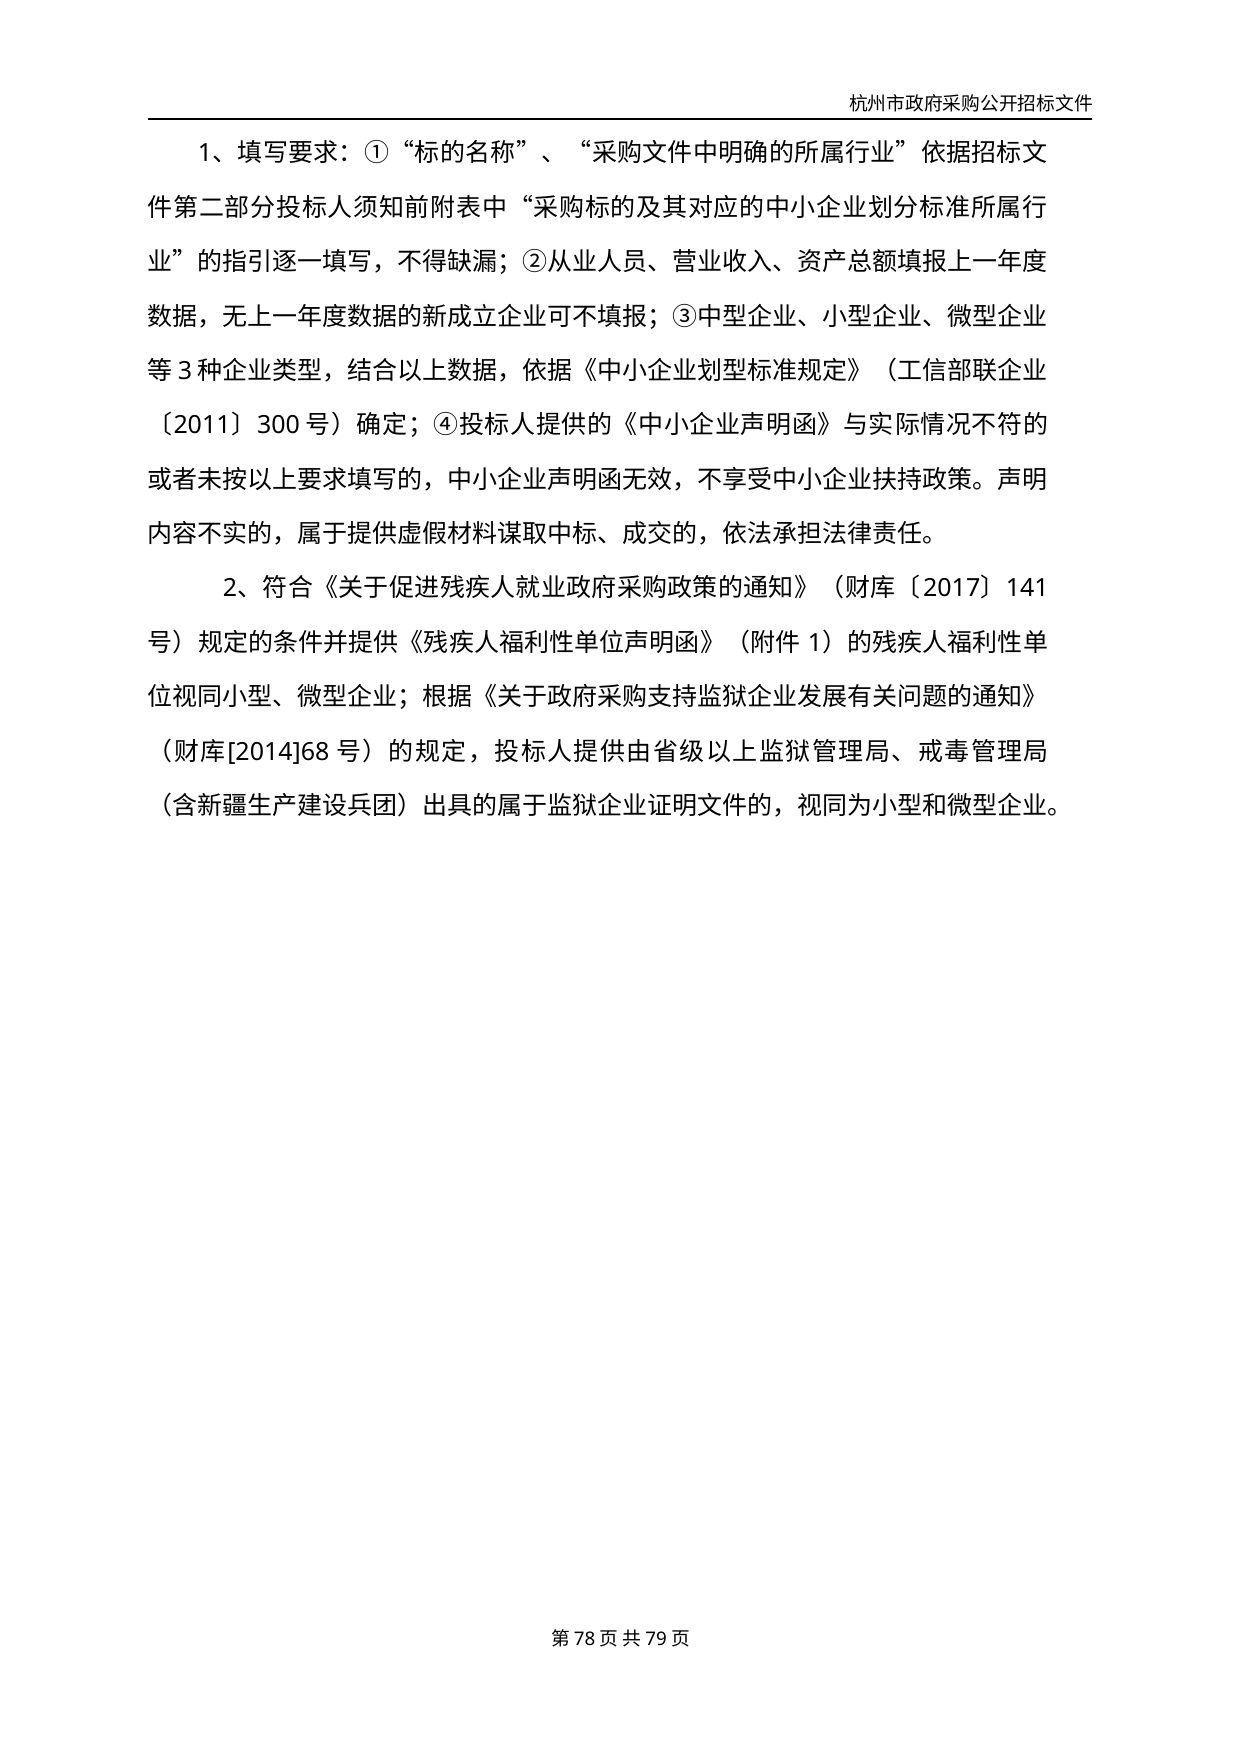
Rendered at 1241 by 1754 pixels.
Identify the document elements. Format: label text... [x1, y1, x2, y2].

text 2、符合《关于促进残疾人就业政府采购政策的通知》（财库〔2017〕141号）规定的条件并提供《残疾人福利性单位声明函》（附件1）的残疾人福利性单位视同小型、微型企业；根据《关于政府采购支持监狱企业发展有关问题的通知》（财库[2014]68号）的规定，投标人提供由省级以上监狱管理局、戒毒管理局（含新疆生产建设兵团）出具的属于监狱企业证明文件的，视同为小型和微型企业。 [148, 568, 1049, 822]
text 1、填写要求：①“标的名称”、“采购文件中明确的所属行业”依据招标文件第二部分投标人须知前附表中“采购标的及其对应的中小企业划分标准所属行业”的指引逐一填写，不得缺漏；②从业人员、营业收入、资产总额填报上一年度数据，无上一年度数据的新成立企业可不填报；③中型企业、小型企业、微型企业等3种企业类型，结合以上数据，依据《中小企业划型标准规定》（工信部联企业〔2011〕300号）确定；④投标人提供的《中小企业声明函》与实际情况不符的或者未按以上要求填写的，中小企业声明函无效，不享受中小企业扶持政策。声明内容不实的，属于提供虚假材料谋取中标、成交的，依法承担法律责任。 [148, 133, 1049, 550]
